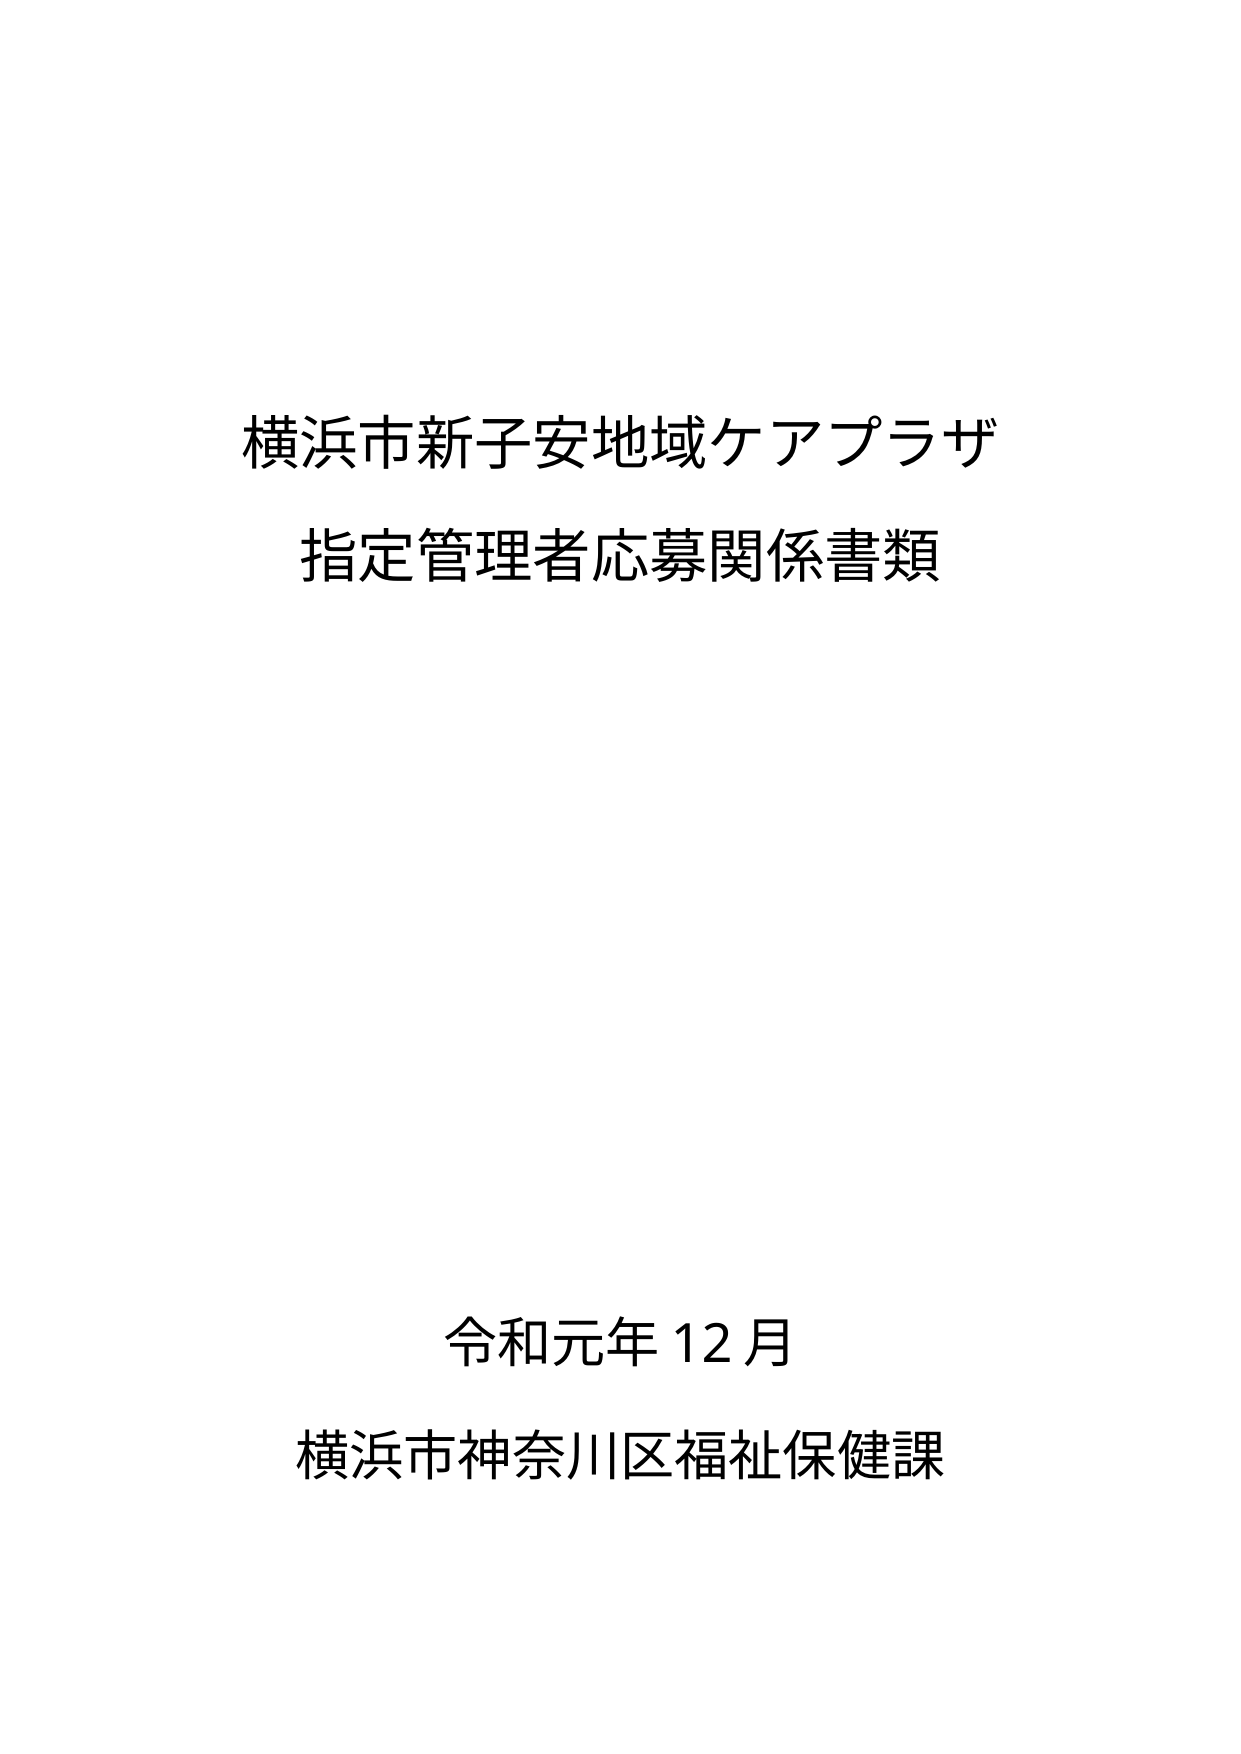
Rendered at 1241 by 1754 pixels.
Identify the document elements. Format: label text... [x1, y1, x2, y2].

text 横浜市神奈川区福祉保健課 [112, 1396, 1128, 1508]
text 横浜市新子安地域ケアプラザ [112, 383, 1128, 496]
text 指定管理者応募関係書類 [112, 496, 1128, 608]
text 令和元年12月 [112, 1283, 1128, 1396]
